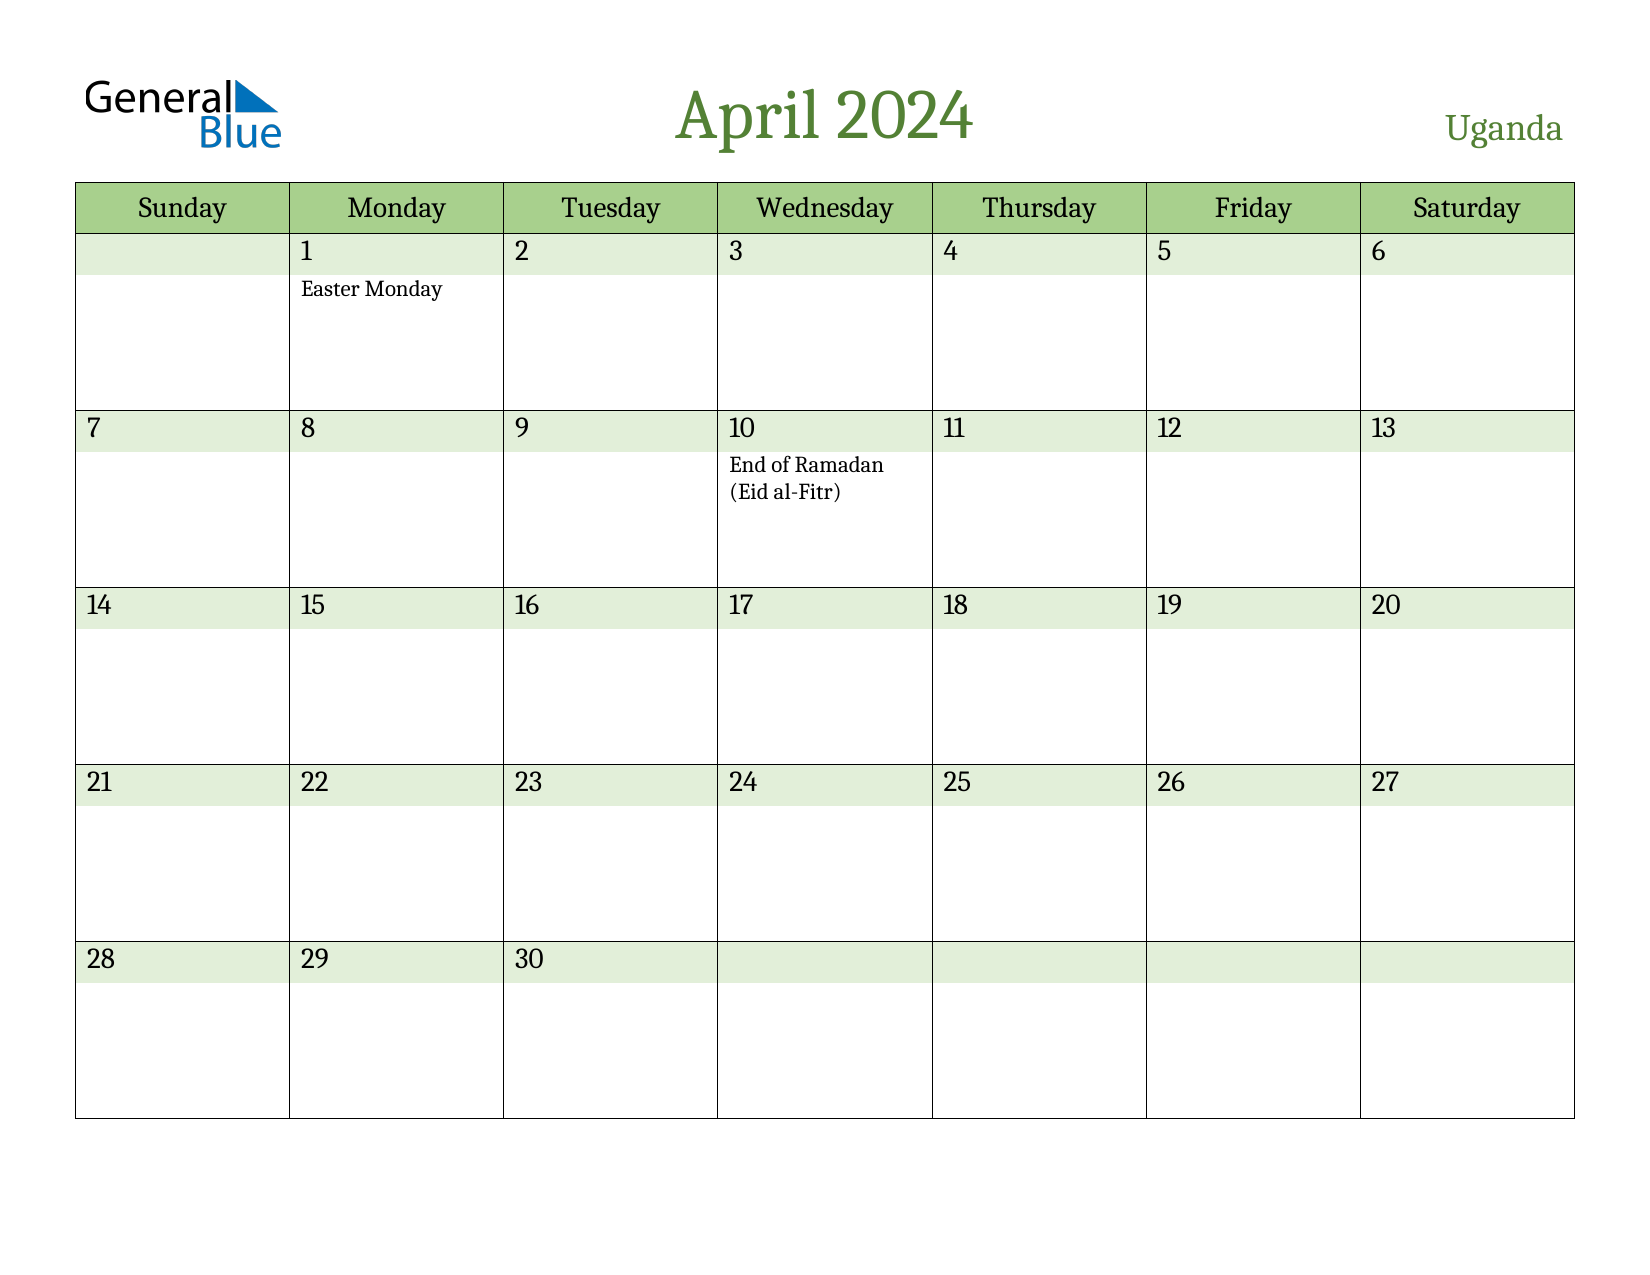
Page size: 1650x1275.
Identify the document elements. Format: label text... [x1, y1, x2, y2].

table_cell [1361, 452, 1574, 587]
table_cell 22 [290, 765, 503, 806]
table_cell [290, 806, 503, 941]
table_cell 14 [76, 588, 289, 629]
table_cell [718, 275, 932, 410]
table_header [76, 75, 503, 182]
table_cell 24 [718, 765, 932, 806]
table_cell Monday [290, 183, 503, 233]
table_cell Thursday [933, 183, 1146, 233]
table_cell [933, 983, 1146, 1118]
table_cell [290, 629, 503, 764]
table_cell [76, 452, 289, 587]
table_cell [76, 983, 289, 1118]
table_header April 2024 [504, 75, 1146, 182]
table_cell [718, 983, 932, 1118]
table_cell [504, 452, 717, 587]
table_cell [504, 806, 717, 941]
table_cell 19 [1147, 588, 1360, 629]
table_cell [1361, 806, 1574, 941]
table_cell 21 [76, 765, 289, 806]
table_cell [718, 942, 932, 983]
table_cell 7 [76, 411, 289, 452]
table_cell [504, 983, 717, 1118]
table_cell [290, 983, 503, 1118]
table_cell [1147, 629, 1360, 764]
table_cell [1147, 275, 1360, 410]
table_cell [718, 629, 932, 764]
table_cell 23 [504, 765, 717, 806]
table_cell 9 [504, 411, 717, 452]
table_cell [1361, 275, 1574, 410]
table_cell 12 [1147, 411, 1360, 452]
table_cell [76, 275, 289, 410]
table_cell [1147, 942, 1360, 983]
table_cell [718, 806, 932, 941]
table_cell 5 [1147, 234, 1360, 275]
table_cell [1361, 629, 1574, 764]
table_cell 28 [76, 942, 289, 983]
table_cell 8 [290, 411, 503, 452]
table_cell 10 [718, 411, 932, 452]
table_cell 11 [933, 411, 1146, 452]
table_cell [1147, 806, 1360, 941]
table_cell Sunday [76, 183, 289, 233]
table_cell [504, 275, 717, 410]
table_cell [1147, 452, 1360, 587]
table_cell 27 [1361, 765, 1574, 806]
table_cell [76, 234, 289, 275]
table_cell [1361, 942, 1574, 983]
table_cell Wednesday [718, 183, 932, 233]
table_cell Saturday [1361, 183, 1574, 233]
table_cell 1 [290, 234, 503, 275]
table_cell [76, 806, 289, 941]
table_cell 20 [1361, 588, 1574, 629]
table_cell 16 [504, 588, 717, 629]
table_cell [933, 452, 1146, 587]
table_cell 2 [504, 234, 717, 275]
table_cell 15 [290, 588, 503, 629]
table_cell 17 [718, 588, 932, 629]
table_cell Tuesday [504, 183, 717, 233]
table_cell 3 [718, 234, 932, 275]
table_cell 30 [504, 942, 717, 983]
table_header Uganda [1146, 75, 1574, 182]
table_cell [1147, 983, 1360, 1118]
table_cell [933, 275, 1146, 410]
table_cell 26 [1147, 765, 1360, 806]
table_cell [933, 806, 1146, 941]
table_cell [76, 629, 289, 764]
table_cell [504, 629, 717, 764]
table_cell 4 [933, 234, 1146, 275]
table_cell Easter Monday [290, 275, 503, 410]
table_cell [933, 942, 1146, 983]
table_cell Friday [1147, 183, 1360, 233]
table_cell 29 [290, 942, 503, 983]
table_cell 18 [933, 588, 1146, 629]
picture [86, 80, 281, 148]
table_cell [290, 452, 503, 587]
table_cell End of Ramadan (Eid al-Fitr) [718, 452, 932, 587]
table_cell [933, 629, 1146, 764]
table_cell 6 [1361, 234, 1574, 275]
table_cell [1361, 983, 1574, 1118]
table_cell 13 [1361, 411, 1574, 452]
table_cell 25 [933, 765, 1146, 806]
